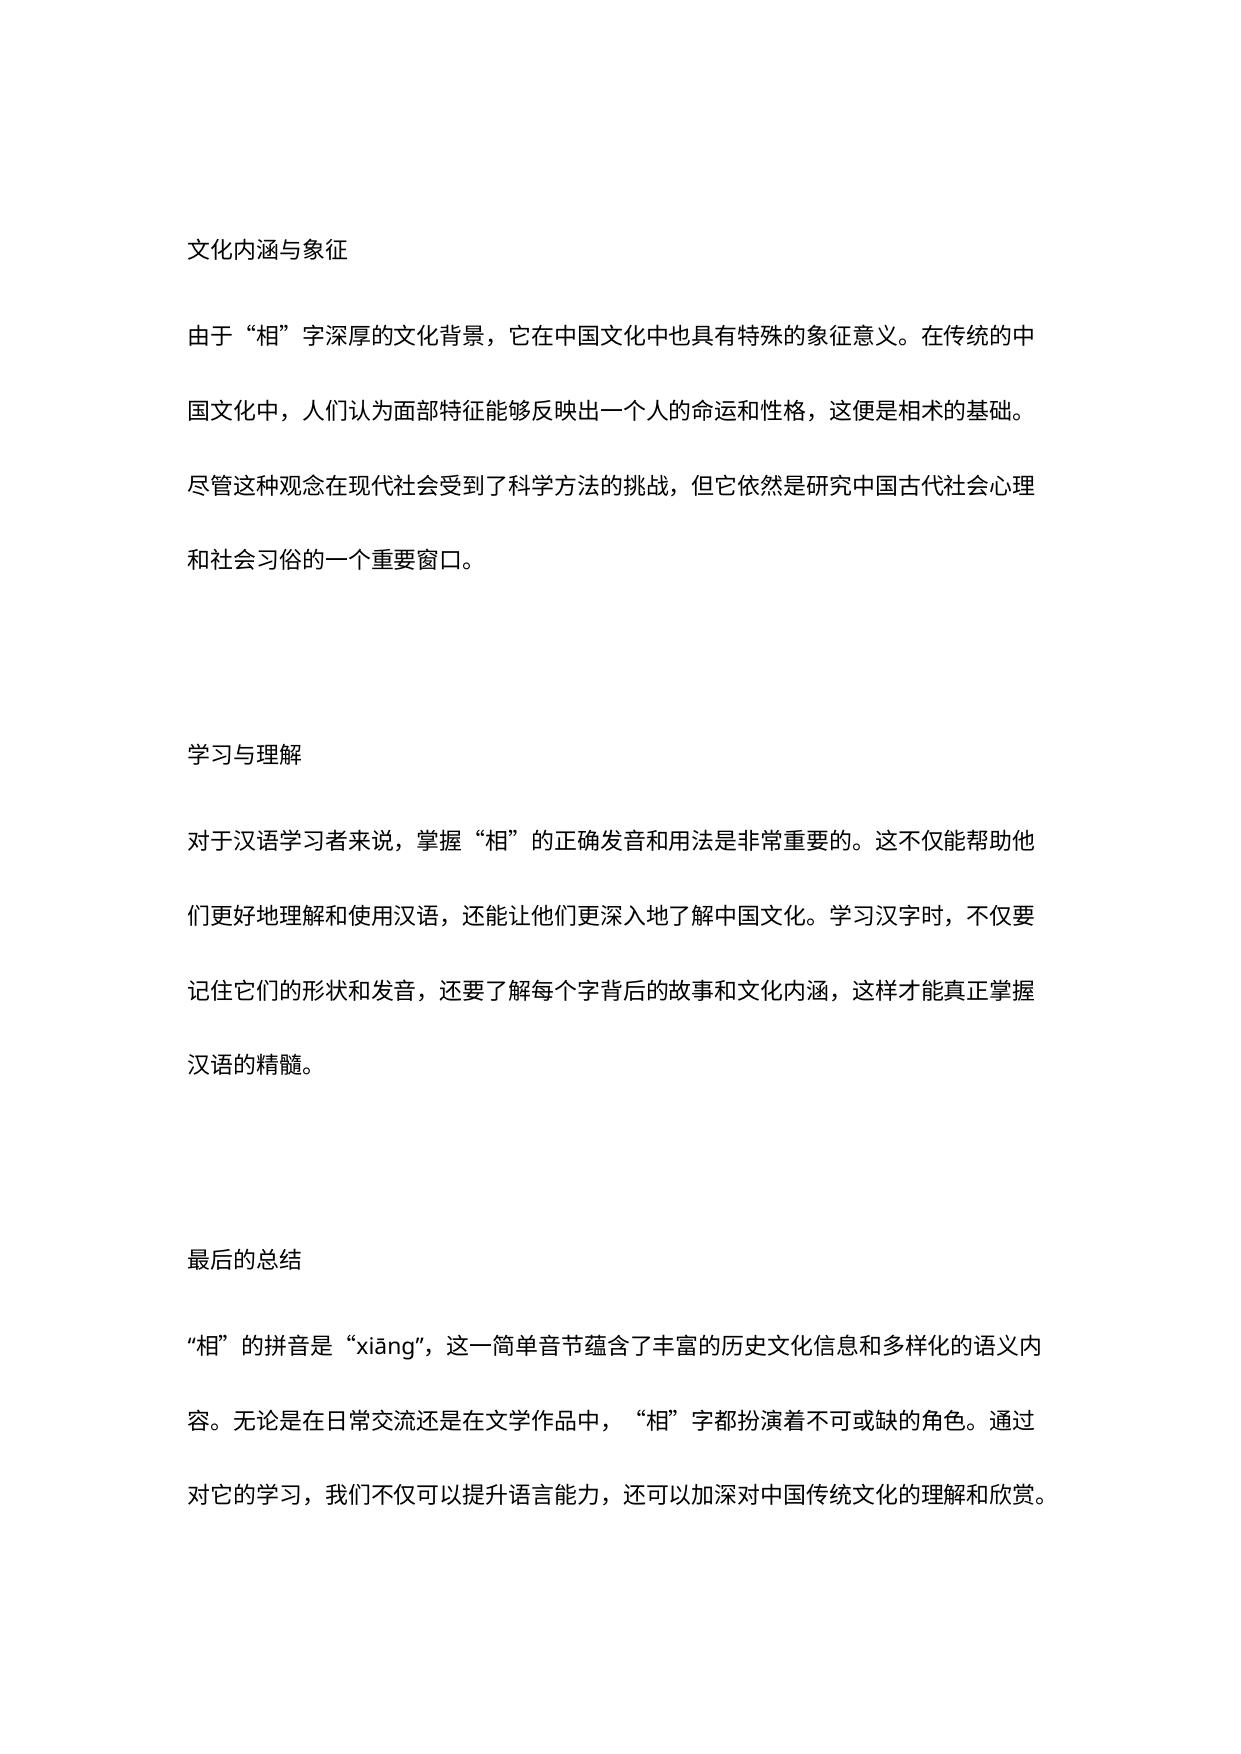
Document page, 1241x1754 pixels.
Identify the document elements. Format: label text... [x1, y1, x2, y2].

text 文化内涵与象征 [187, 216, 1053, 281]
text 学习与理解 [187, 721, 1053, 786]
text 最后的总结 [187, 1226, 1053, 1291]
text 对于汉语学习者来说，掌握“相”的正确发音和用法是非常重要的。这不仅能帮助他们更好地理解和使用汉语，还能让他们更深入地了解中国文化。学习汉字时，不仅要记住它们的形状和发音，还要了解每个字背后的故事和文化内涵，这样才能真正掌握汉语的精髓。 [187, 807, 1053, 1096]
text “相”的拼音是“xiāng”，这一简单音节蕴含了丰富的历史文化信息和多样化的语义内容。无论是在日常交流还是在文学作品中，“相”字都扮演着不可或缺的角色。通过对它的学习，我们不仅可以提升语言能力，还可以加深对中国传统文化的理解和欣赏。 [187, 1312, 1053, 1527]
text 由于“相”字深厚的文化背景，它在中国文化中也具有特殊的象征意义。在传统的中国文化中，人们认为面部特征能够反映出一个人的命运和性格，这便是相术的基础。尽管这种观念在现代社会受到了科学方法的挑战，但它依然是研究中国古代社会心理和社会习俗的一个重要窗口。 [187, 302, 1053, 591]
